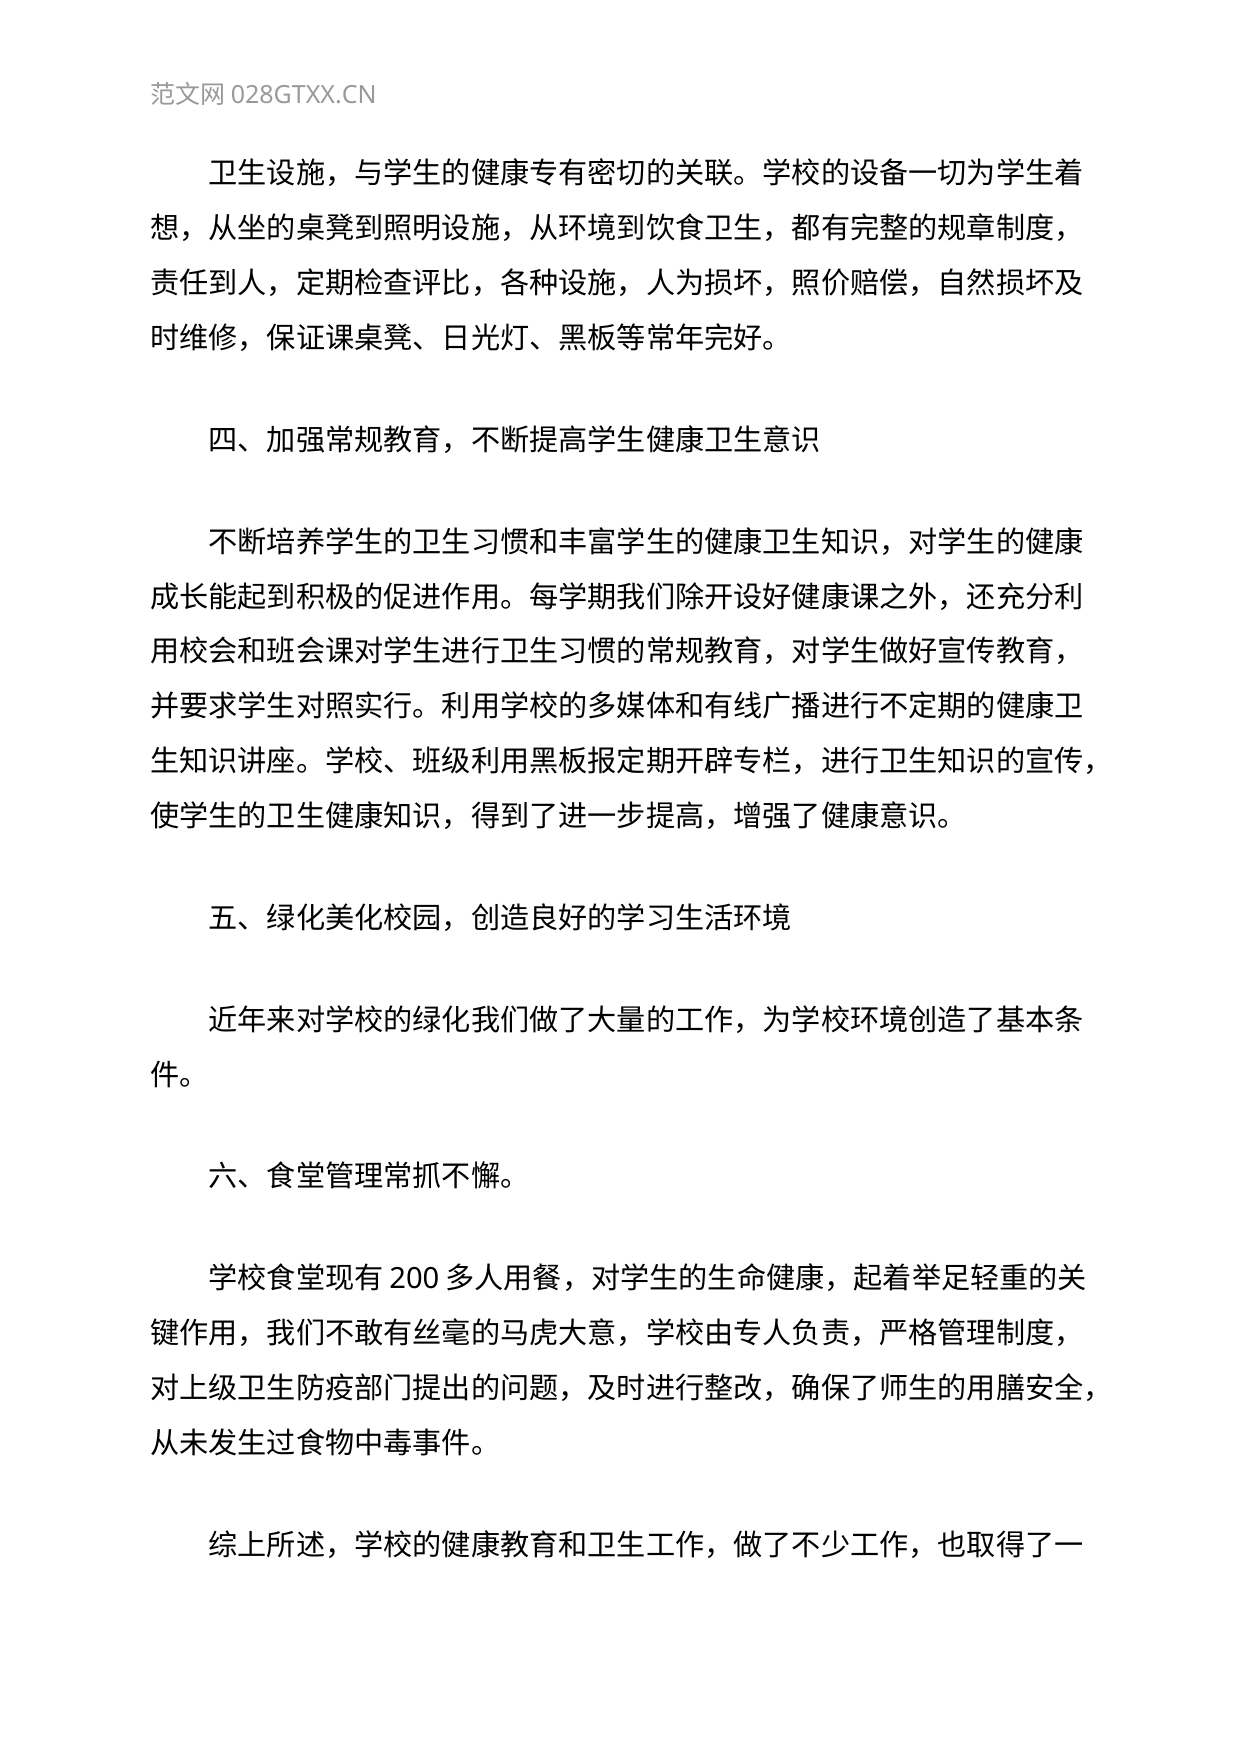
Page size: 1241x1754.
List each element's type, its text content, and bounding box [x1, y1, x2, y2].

text 四、加强常规教育，不断提高学生健康卫生意识 [150, 416, 1090, 459]
text 六、食堂管理常抓不懈。 [150, 1153, 1090, 1195]
text 近年来对学校的绿化我们做了大量的工作，为学校环境创造了基本条件。 [150, 996, 1090, 1093]
text 五、绿化美化校园，创造良好的学习生活环境 [150, 894, 1090, 937]
text 不断培养学生的卫生习惯和丰富学生的健康卫生知识，对学生的健康成长能起到积极的促进作用。每学期我们除开设好健康课之外，还充分利用校会和班会课对学生进行卫生习惯的常规教育，对学生做好宣传教育，并要求学生对照实行。利用学校的多媒体和有线广播进行不定期的健康卫生知识讲座。学校、班级利用黑板报定期开辟专栏，进行卫生知识的宣传，使学生的卫生健康知识，得到了进一步提高，增强了健康意识。 [150, 518, 1090, 835]
text 卫生设施，与学生的健康专有密切的关联。学校的设备一切为学生着想，从坐的桌凳到照明设施，从环境到饮食卫生，都有完整的规章制度，责任到人，定期检查评比，各种设施，人为损坏，照价赔偿，自然损坏及时维修，保证课桌凳、日光灯、黑板等常年完好。 [150, 150, 1090, 357]
text 学校食堂现有200多人用餐，对学生的生命健康，起着举足轻重的关键作用，我们不敢有丝毫的马虎大意，学校由专人负责，严格管理制度，对上级卫生防疫部门提出的问题，及时进行整改，确保了师生的用膳安全，从未发生过食物中毒事件。 [150, 1255, 1090, 1462]
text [150, 1521, 1090, 1563]
